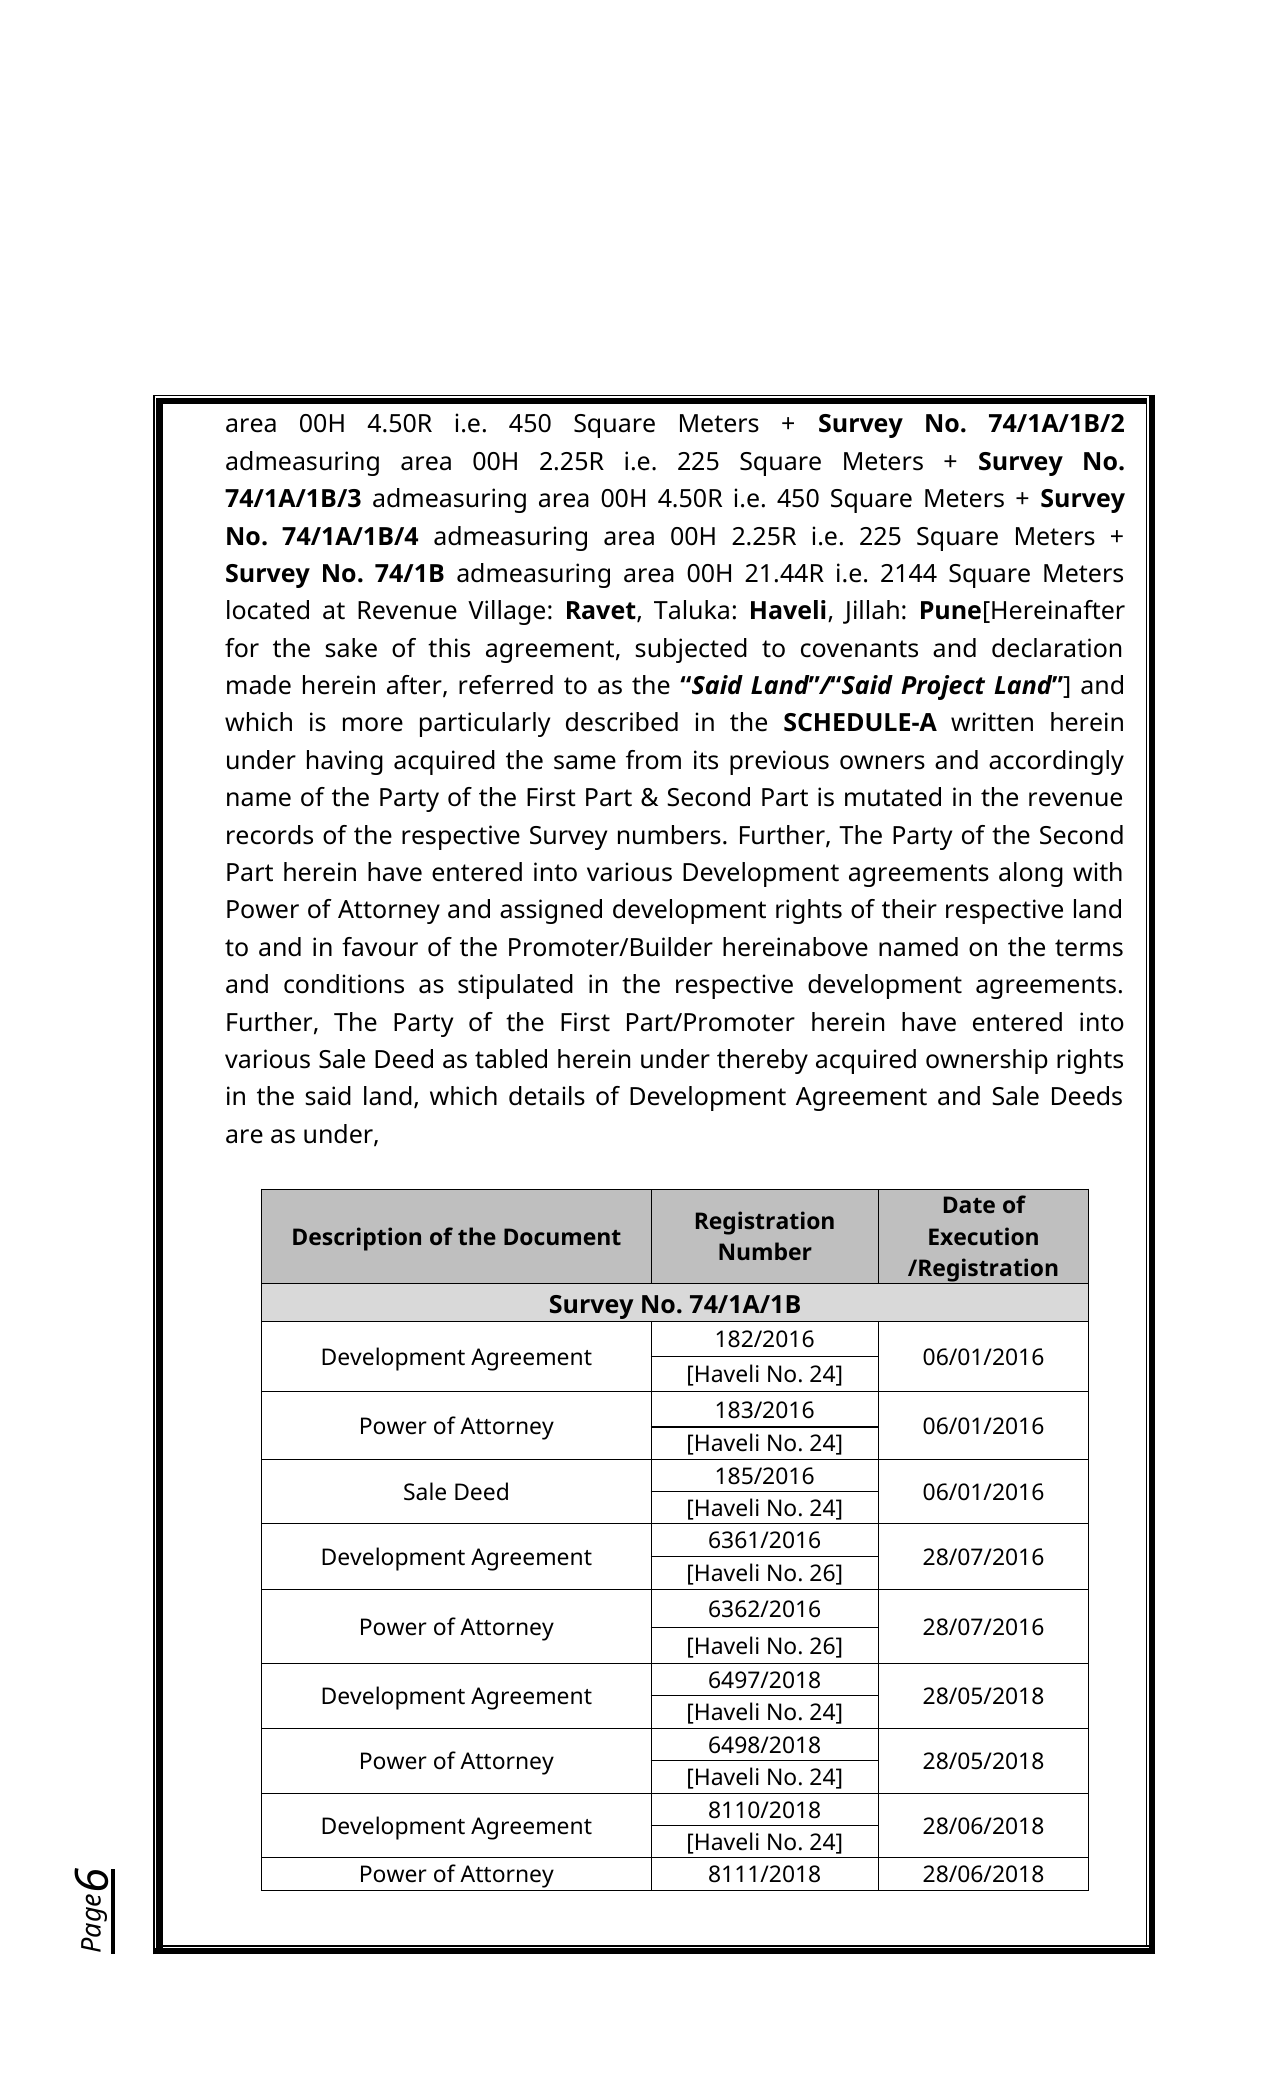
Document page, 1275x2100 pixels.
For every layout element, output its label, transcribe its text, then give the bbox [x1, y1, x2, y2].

table_cell 6362/2016 [652, 1590, 878, 1627]
table_cell Power of Attorney [262, 1729, 651, 1793]
table_cell [Haveli No. 24] [652, 1428, 878, 1459]
table_cell Power of Attorney [262, 1590, 651, 1663]
table_cell [Haveli No. 24] [652, 1761, 878, 1793]
table_cell 6498/2018 [652, 1729, 878, 1760]
table_cell Power of Attorney [262, 1392, 651, 1459]
table_cell [Haveli No. 24] [652, 1696, 878, 1728]
table_cell 06/01/2016 [879, 1392, 1088, 1459]
table_cell 28/06/2018 [879, 1794, 1088, 1857]
table_cell Development Agreement [262, 1524, 651, 1589]
table_cell Development Agreement [262, 1794, 651, 1857]
table_cell 182/2016 [652, 1322, 878, 1356]
table_cell 28/06/2018 [879, 1858, 1088, 1889]
table_header Description of the Document [262, 1190, 651, 1283]
table_cell Sale Deed [262, 1460, 651, 1523]
table_cell 28/05/2018 [879, 1664, 1088, 1728]
table_cell Development Agreement [262, 1664, 651, 1728]
table_cell [Haveli No. 24] [652, 1357, 878, 1391]
table_cell 28/07/2016 [879, 1524, 1088, 1589]
table_cell Survey No. 74/1A/1B [262, 1284, 1088, 1321]
table_cell 183/2016 [652, 1392, 878, 1426]
table_cell 8111/2018 [652, 1858, 878, 1889]
table_cell 28/05/2018 [879, 1729, 1088, 1793]
table_cell 06/01/2016 [879, 1460, 1088, 1523]
table_cell [Haveli No. 26] [652, 1628, 878, 1663]
table_cell Power of Attorney [262, 1858, 651, 1889]
table_cell 8110/2018 [652, 1794, 878, 1825]
table_cell Development Agreement [262, 1322, 651, 1391]
table_cell 185/2016 [652, 1460, 878, 1491]
table_cell 28/07/2016 [879, 1590, 1088, 1663]
table_cell 06/01/2016 [879, 1322, 1088, 1391]
table_cell [Haveli No. 26] [652, 1557, 878, 1589]
table_cell 6497/2018 [652, 1664, 878, 1695]
table_cell [Haveli No. 24] [652, 1826, 878, 1857]
table_header Date of Execution /Registration [879, 1190, 1088, 1283]
table_cell [Haveli No. 24] [652, 1492, 878, 1523]
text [225, 406, 1125, 1151]
table_cell 6361/2016 [652, 1524, 878, 1556]
table_header Registration Number [652, 1190, 878, 1283]
